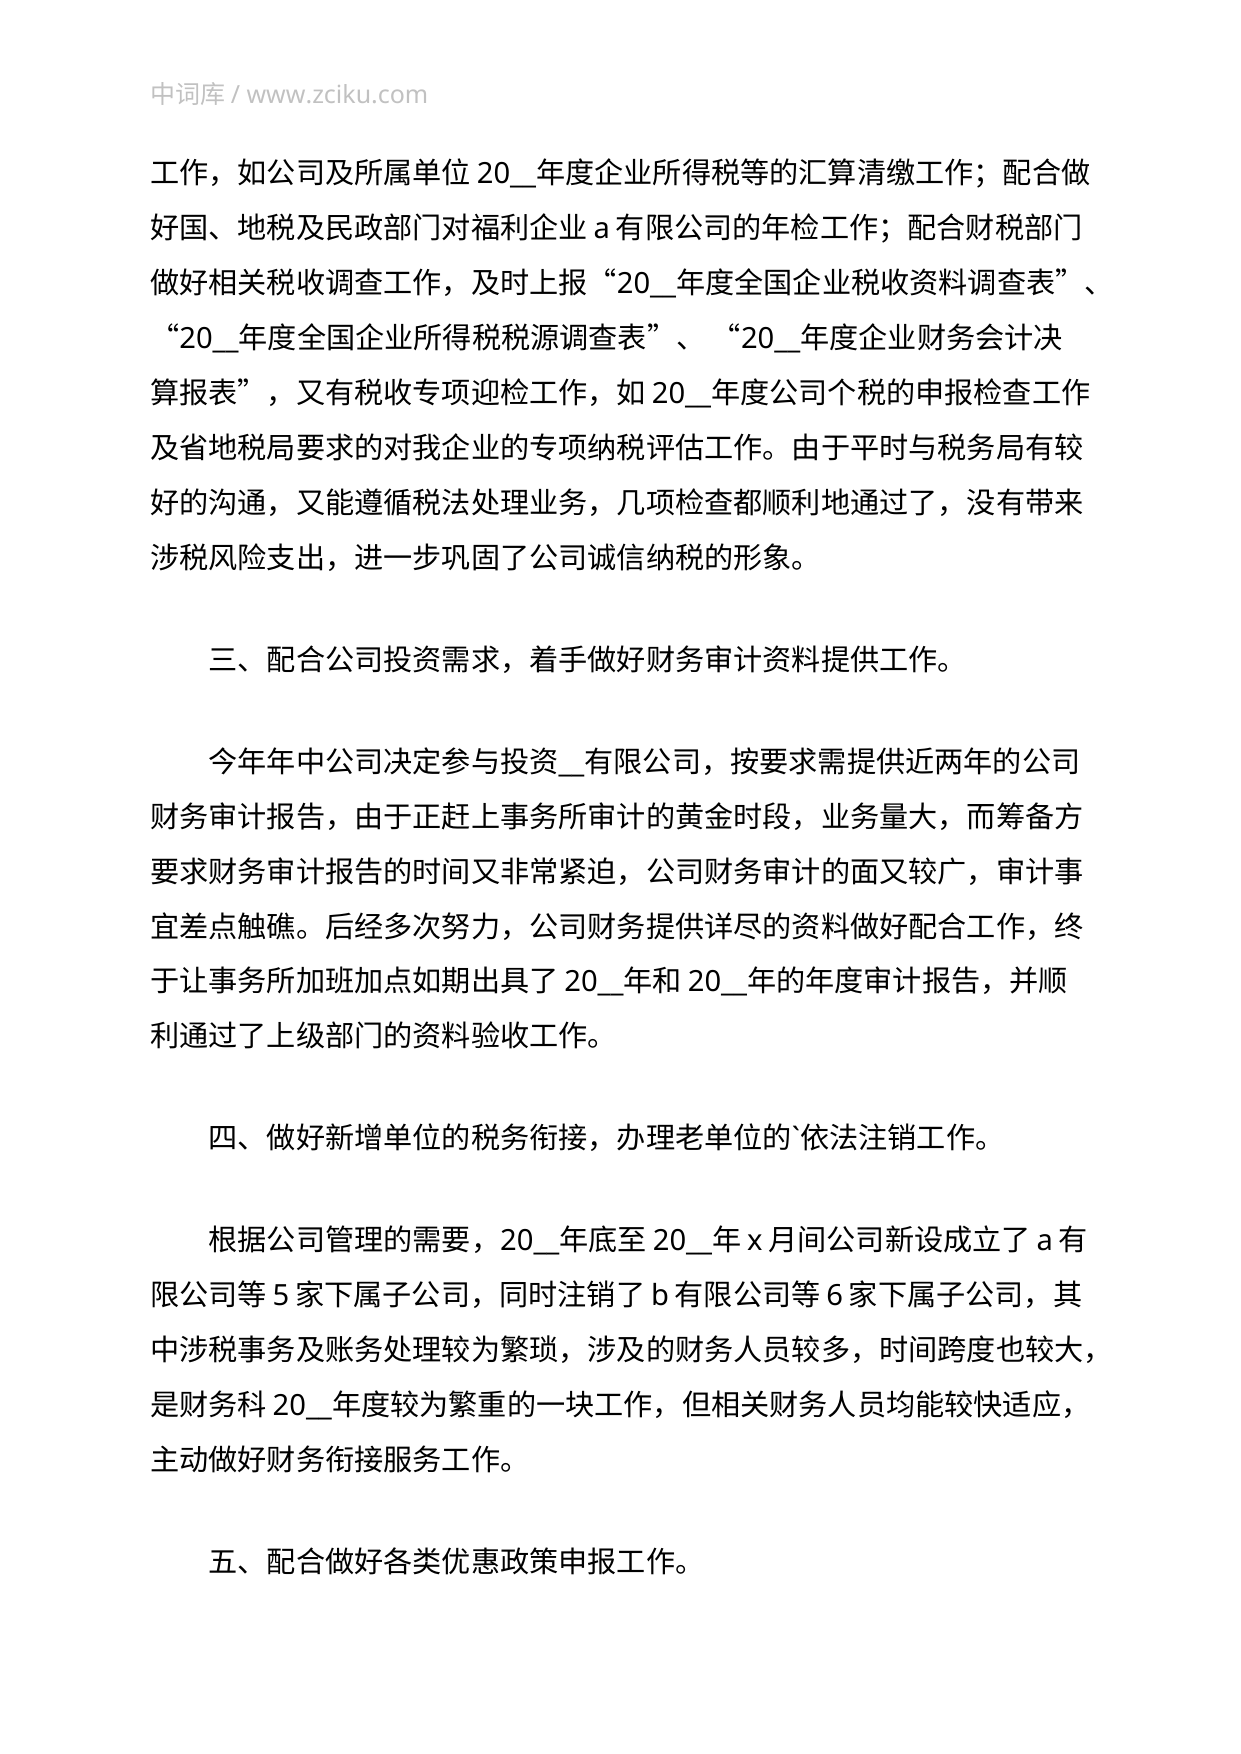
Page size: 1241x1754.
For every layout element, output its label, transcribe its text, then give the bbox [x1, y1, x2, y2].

text 今年年中公司决定参与投资__有限公司，按要求需提供近两年的公司财务审计报告，由于正赶上事务所审计的黄金时段，业务量大，而筹备方要求财务审计报告的时间又非常紧迫，公司财务审计的面又较广，审计事宜差点触礁。后经多次努力，公司财务提供详尽的资料做好配合工作，终于让事务所加班加点如期出具了20__年和20__年的年度审计报告，并顺利通过了上级部门的资料验收工作。 [150, 738, 1090, 1055]
text 三、配合公司投资需求，着手做好财务审计资料提供工作。 [150, 637, 1090, 679]
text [150, 150, 1090, 577]
text 根据公司管理的需要，20__年底至20__年x月间公司新设成立了a有限公司等5家下属子公司，同时注销了b有限公司等6家下属子公司，其中涉税事务及账务处理较为繁琐，涉及的财务人员较多，时间跨度也较大，是财务科20__年度较为繁重的一块工作，但相关财务人员均能较快适应，主动做好财务衔接服务工作。 [150, 1217, 1090, 1479]
text 四、做好新增单位的税务衔接，办理老单位的`依法注销工作。 [150, 1115, 1090, 1157]
text 五、配合做好各类优惠政策申报工作。 [150, 1538, 1090, 1581]
